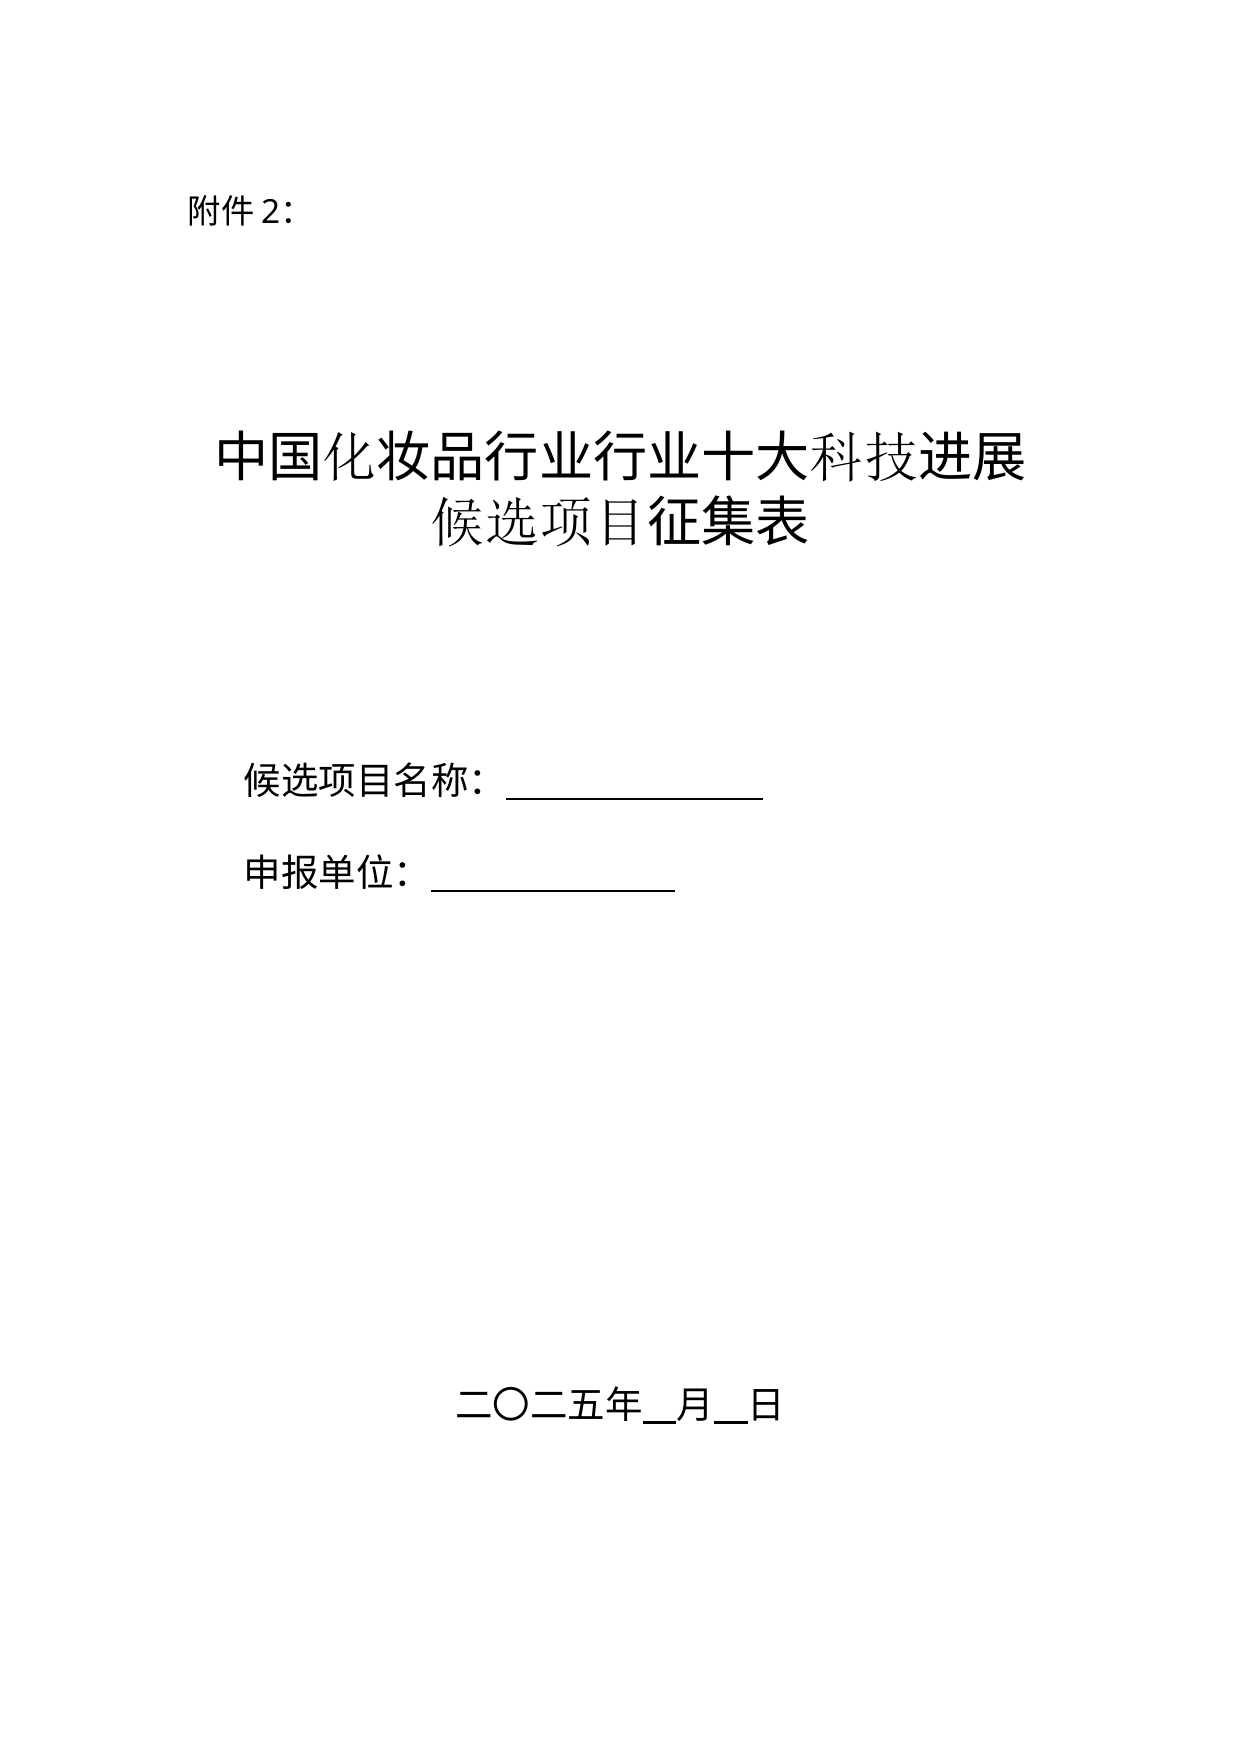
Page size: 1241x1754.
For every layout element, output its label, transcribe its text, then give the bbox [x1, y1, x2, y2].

text 候选项目名称： [187, 746, 1053, 811]
text 申报单位： [187, 838, 1053, 903]
text 中国化妆品行业行业十大科技进展候选项目征集表 [187, 421, 1053, 551]
text 附件2： [187, 188, 1053, 232]
text 二〇二五年 月 日 [187, 1369, 1053, 1434]
